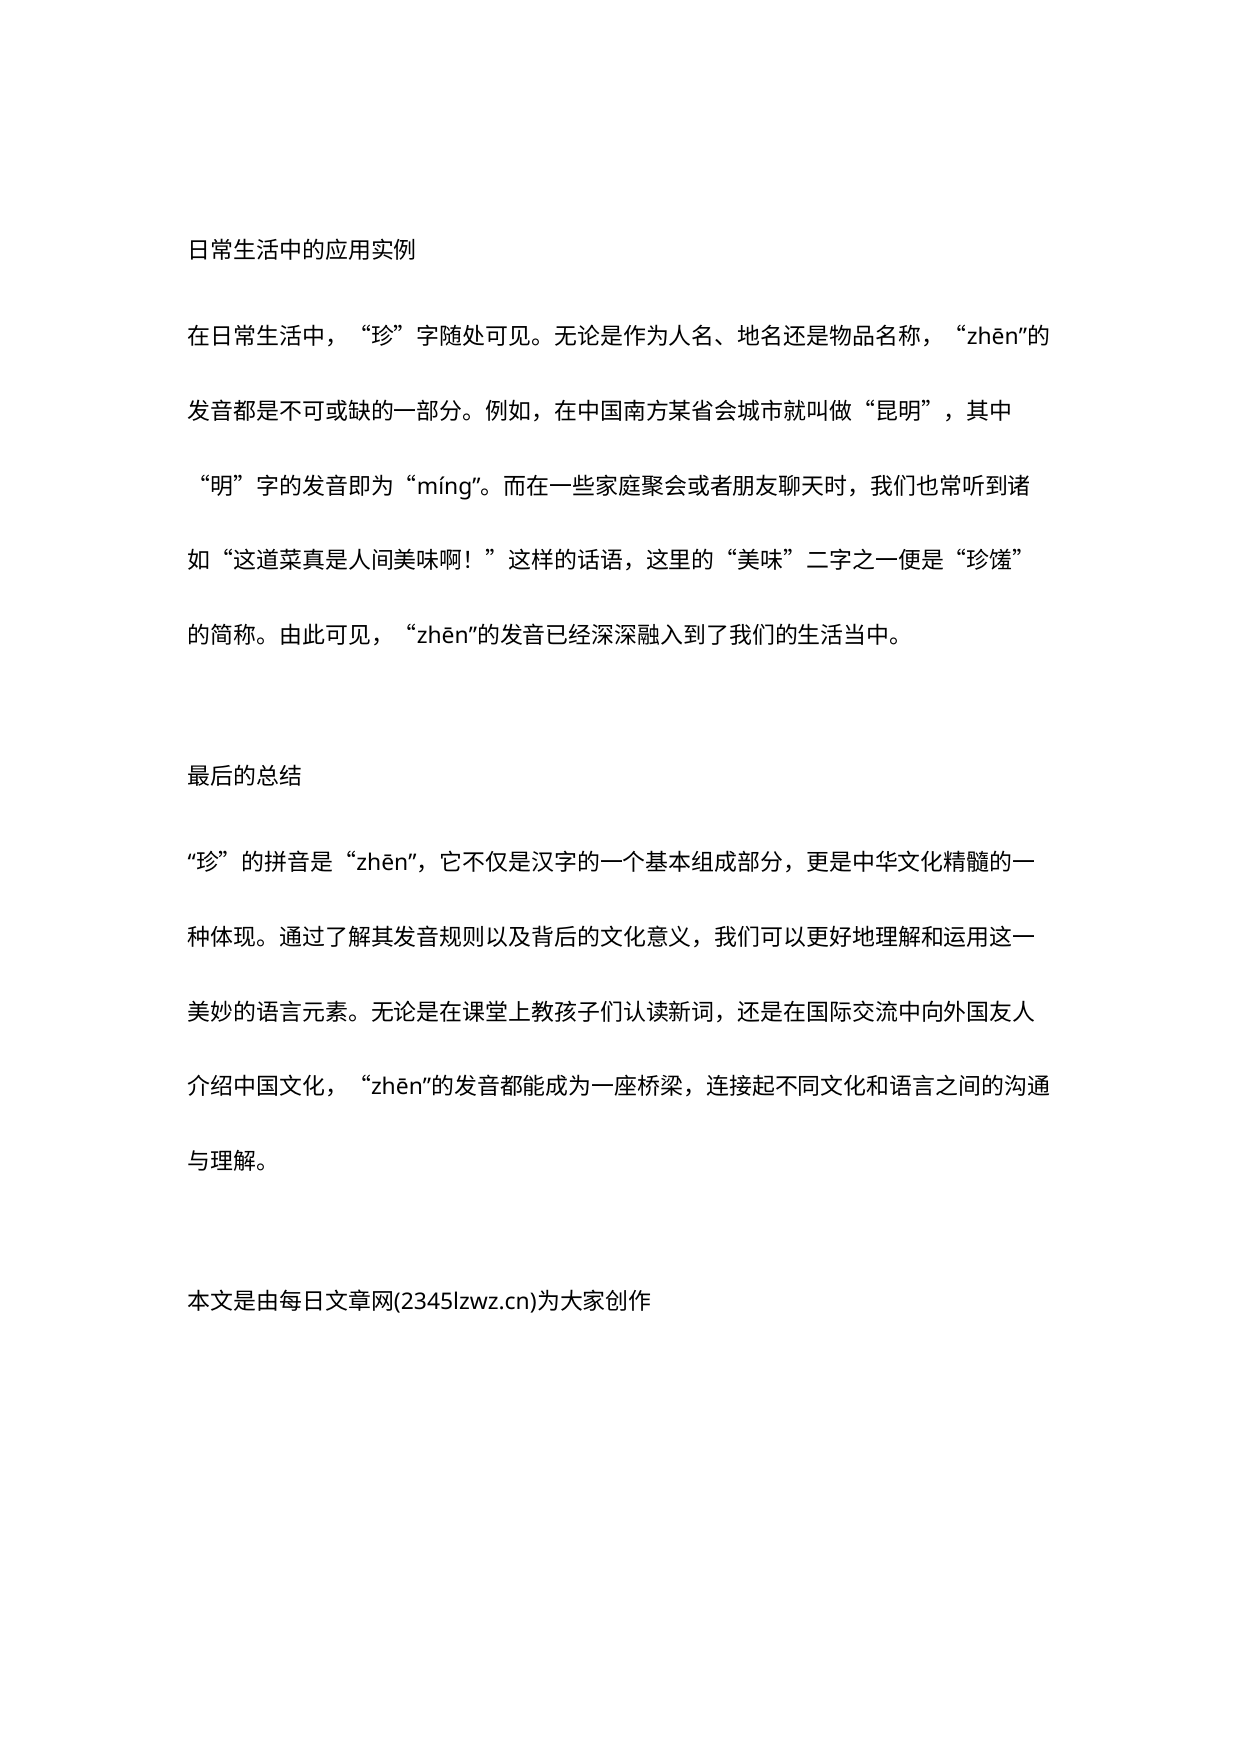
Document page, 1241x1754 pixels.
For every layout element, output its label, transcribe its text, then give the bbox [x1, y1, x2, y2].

text 日常生活中的应用实例 [187, 216, 1053, 281]
text “珍”的拼音是“zhēn”，它不仅是汉字的一个基本组成部分，更是中华文化精髓的一种体现。通过了解其发音规则以及背后的文化意义，我们可以更好地理解和运用这一美妙的语言元素。无论是在课堂上教孩子们认读新词，还是在国际交流中向外国友人介绍中国文化，“zhēn”的发音都能成为一座桥梁，连接起不同文化和语言之间的沟通与理解。 [187, 828, 1053, 1192]
text 本文是由每日文章网(2345lzwz.cn)为大家创作 [187, 1267, 1053, 1332]
text 最后的总结 [187, 742, 1053, 807]
text 在日常生活中，“珍”字随处可见。无论是作为人名、地名还是物品名称，“zhēn”的发音都是不可或缺的一部分。例如，在中国南方某省会城市就叫做“昆明”，其中“明”字的发音即为“míng”。而在一些家庭聚会或者朋友聊天时，我们也常听到诸如“这道菜真是人间美味啊！”这样的话语，这里的“美味”二字之一便是“珍馐”的简称。由此可见，“zhēn”的发音已经深深融入到了我们的生活当中。 [187, 302, 1053, 666]
